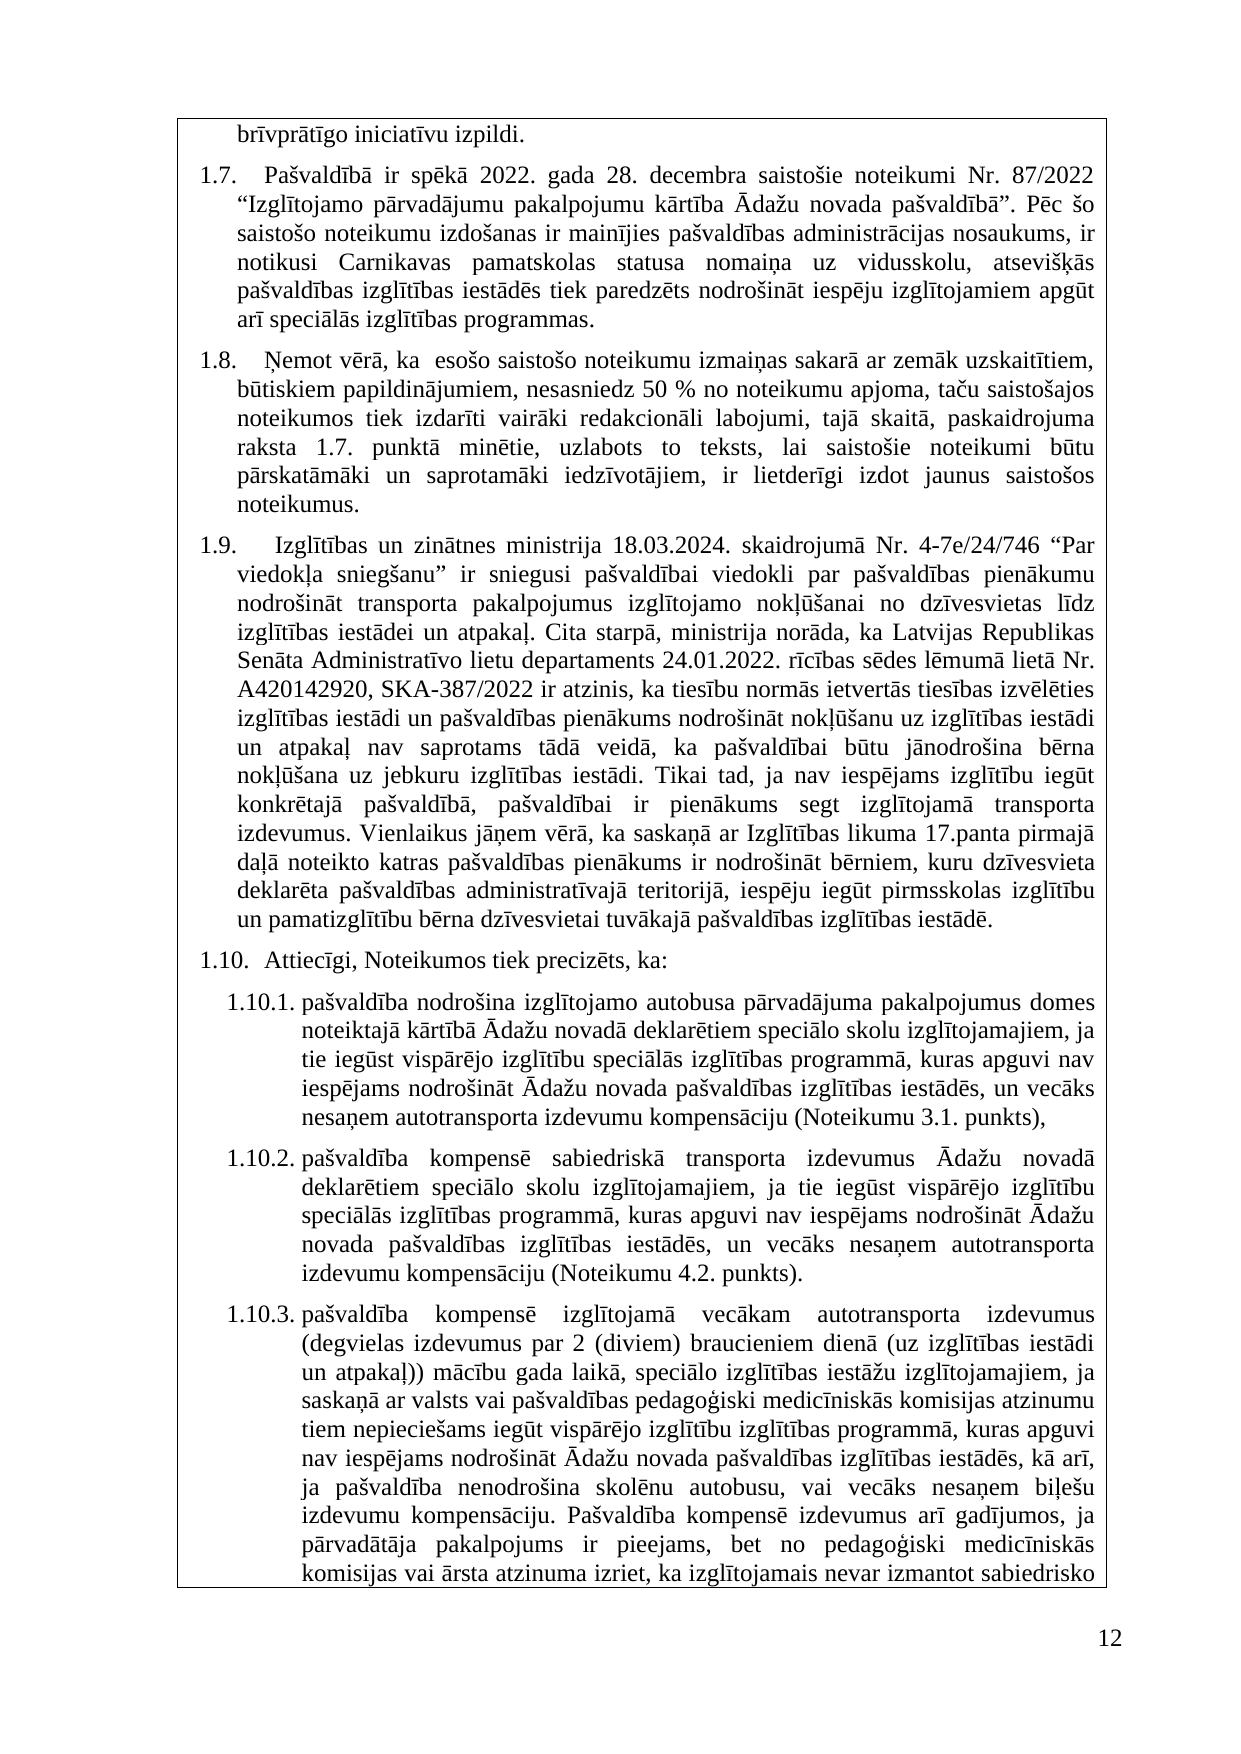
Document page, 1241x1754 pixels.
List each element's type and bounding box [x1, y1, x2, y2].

table_cell [178, 119, 1106, 1587]
